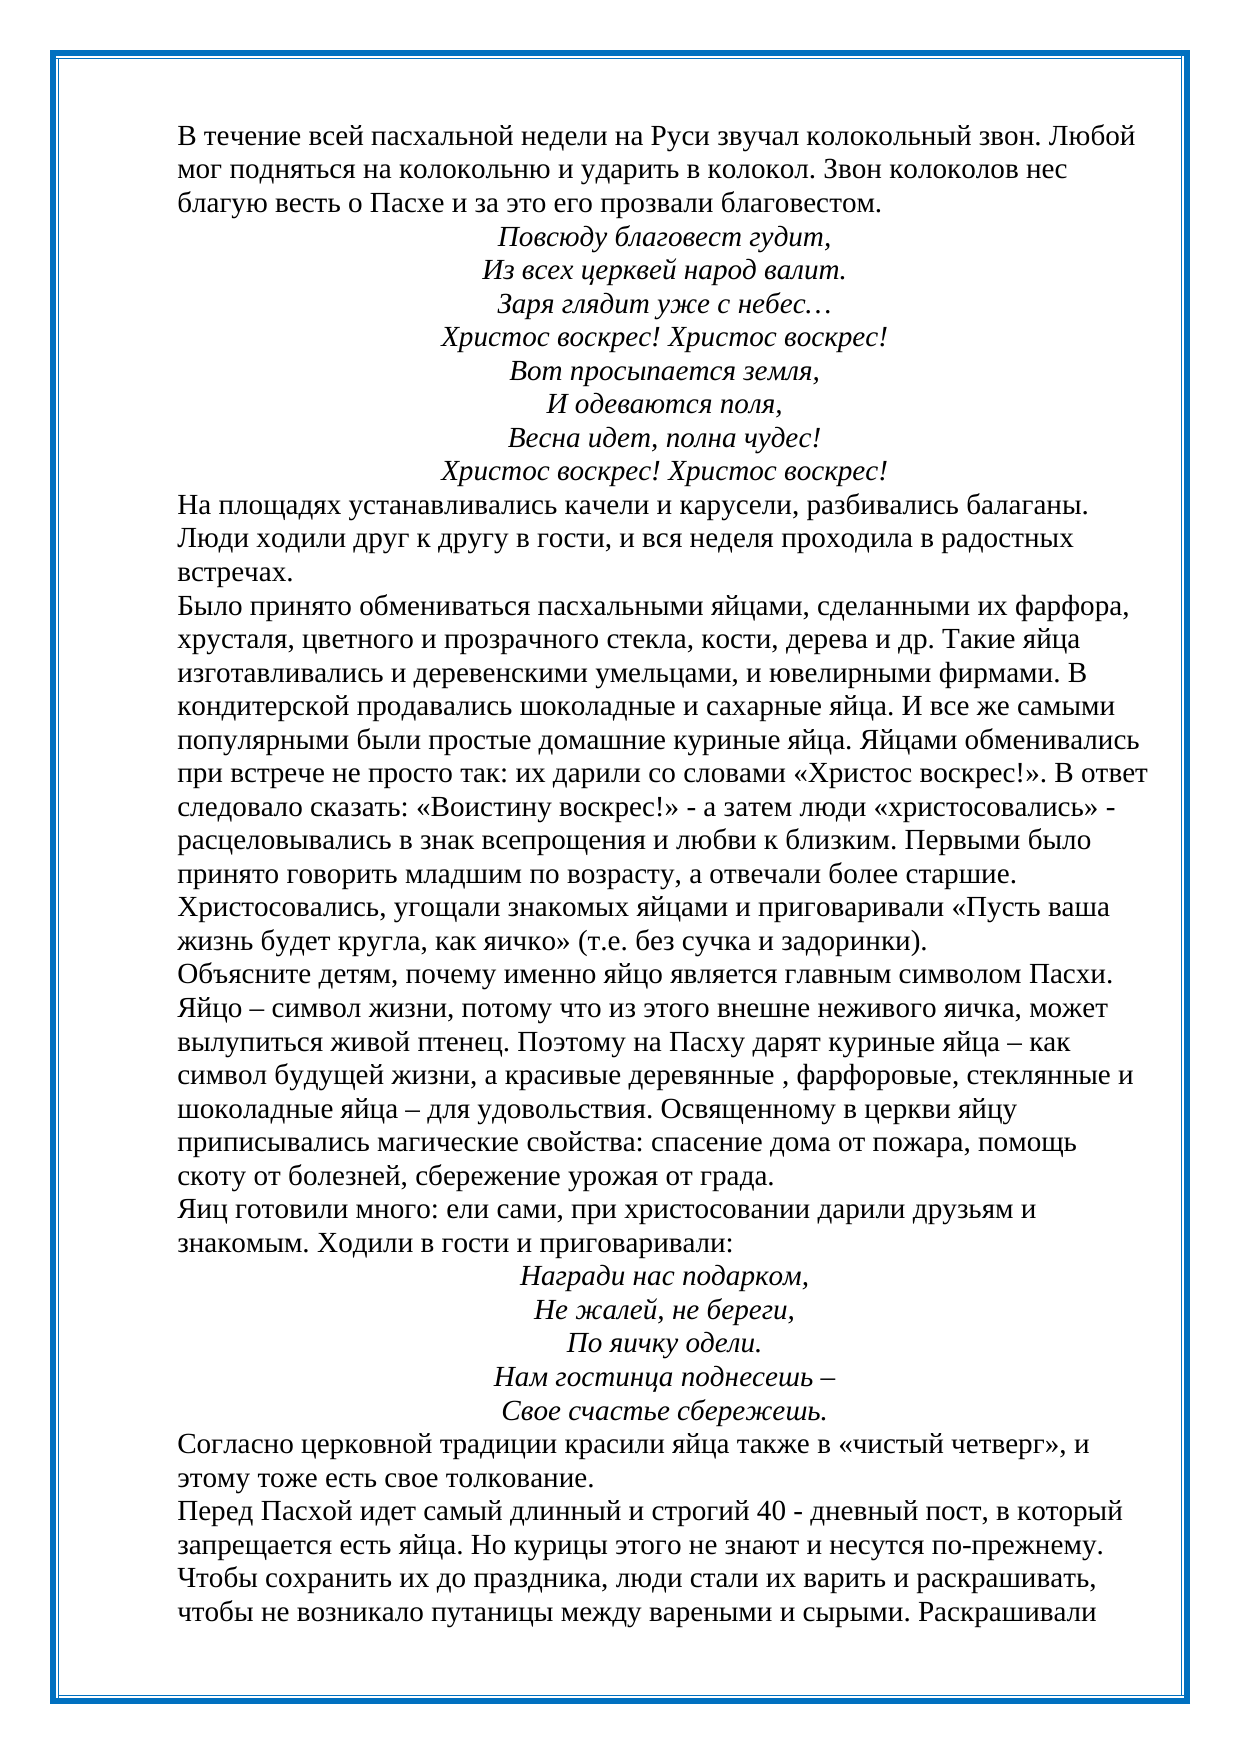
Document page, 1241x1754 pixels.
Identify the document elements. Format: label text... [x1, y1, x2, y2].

text Нам гостинца поднесешь – [177, 1359, 1152, 1393]
text Вот просыпается земля, [177, 353, 1152, 386]
text Не жалей, не береги, [177, 1292, 1152, 1326]
text По яичку одели. [177, 1326, 1152, 1359]
text Свое счастье сбережешь. [177, 1393, 1152, 1426]
text И одеваются поля, [177, 386, 1152, 420]
text Весна идет, полна чудес! [177, 420, 1152, 453]
text Из всех церквей народ валит. [177, 252, 1152, 286]
text Согласно церковной традиции красили яйца также в «чистый четверг», и этому тоже есть свое толкование. [177, 1426, 1152, 1493]
text Было принято обмениваться пасхальными яйцами, сделанными их фарфора, хрусталя, цветного и прозрачного стекла, кости, дерева и др. Такие яйца изготавливались и деревенскими умельцами, и ювелирными фирмами. В кондитерской продавались шоколадные и сахарные яйца. И все же самыми популярными были простые домашние куриные яйца. Яйцами обменивались при встрече не просто так: их дарили со словами «Христос воскрес!». В ответ следовало сказать: «Воистину воскрес!» - а затем люди «христосовались» - расцеловывались в знак всепрощения и любви к близким. Первыми было принято говорить младшим по возрасту, а отвечали более старшие. Христосовались, угощали знакомых яйцами и приговаривали «Пусть ваша жизнь будет кругла, как яичко» (т.е. без сучка и задоринки). [177, 588, 1152, 957]
text Яиц готовили много: ели сами, при христосовании дарили друзьям и знакомым. Ходили в гости и приговаривали: [177, 1191, 1152, 1258]
text В течение всей пасхальной недели на Руси звучал колокольный звон. Любой мог подняться на колокольню и ударить в колокол. Звон колоколов нес благую весть о Пасхе и за это его прозвали благовестом. [177, 118, 1152, 219]
text Христос воскрес! Христос воскрес! [177, 319, 1152, 353]
text Заря глядит уже с небес… [177, 286, 1152, 319]
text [177, 1493, 1152, 1627]
text На площадях устанавливались качели и карусели, разбивались балаганы. Люди ходили друг к другу в гости, и вся неделя проходила в радостных встречах. [177, 487, 1152, 588]
text Награди нас подарком, [177, 1258, 1152, 1292]
text Объясните детям, почему именно яйцо является главным символом Пасхи. Яйцо – символ жизни, потому что из этого внешне неживого яичка, может вылупиться живой птенец. Поэтому на Пасху дарят куриные яйца – как символ будущей жизни, а красивые деревянные , фарфоровые, стеклянные и шоколадные яйца – для удовольствия. Освященному в церкви яйцу приписывались магические свойства: спасение дома от пожара, помощь скоту от болезней, сбережение урожая от града. [177, 957, 1152, 1191]
text Христос воскрес! Христос воскрес! [177, 453, 1152, 487]
text Повсюду благовест гудит, [177, 219, 1152, 252]
